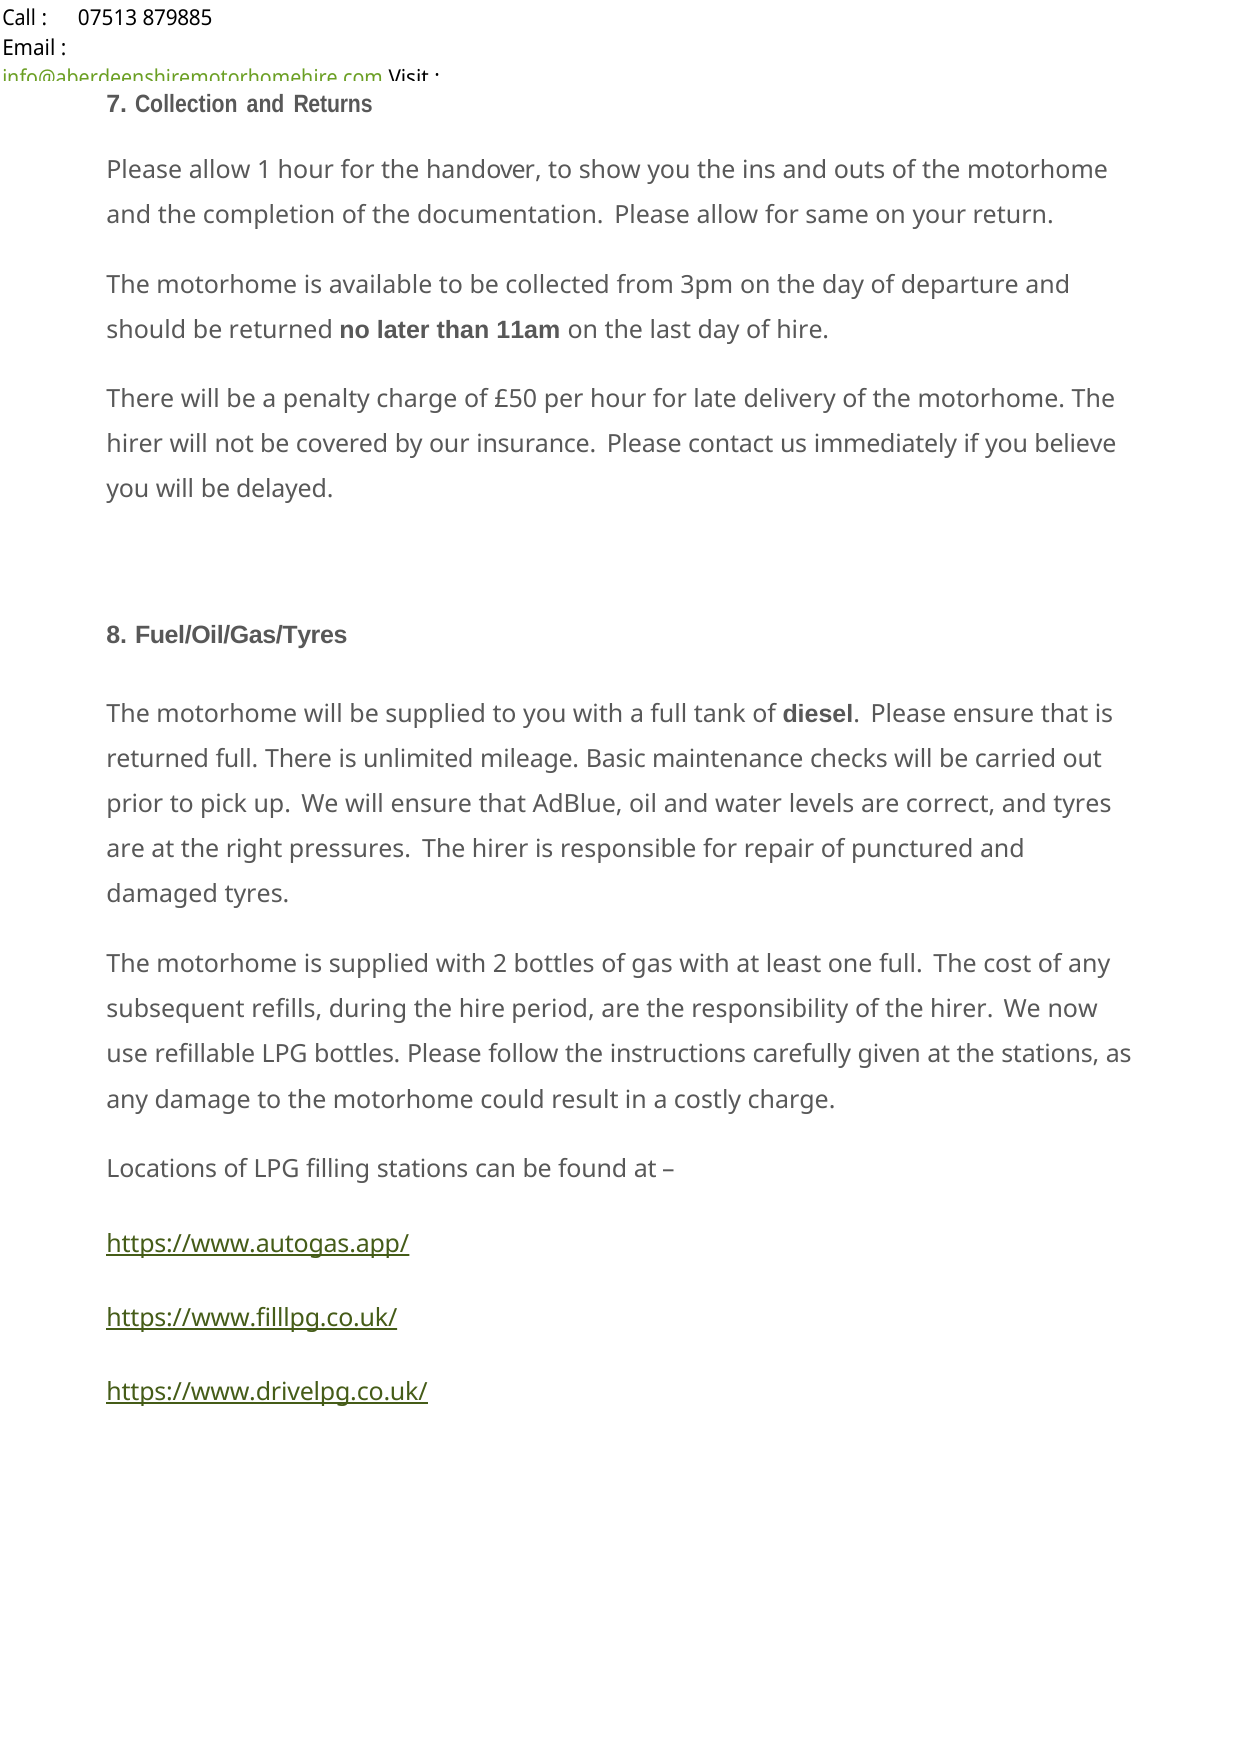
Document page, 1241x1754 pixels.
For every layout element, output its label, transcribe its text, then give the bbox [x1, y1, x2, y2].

text https://www.drivelpg.co.uk/ [106, 1373, 1138, 1407]
text The motorhome is supplied with 2 bottles of gas with at least one full. The cost of any subsequent refills, during the hire period, are the responsibility of the hirer. We now use refillable LPG bottles. Please follow the instructions carefully given at the stations, as any damage to the motorhome could result in a costly charge. [106, 946, 1138, 1115]
text Please allow 1 hour for the handover, to show you the ins and outs of the motorhome and the completion of the documentation. Please allow for same on your return. [106, 152, 1138, 231]
text The motorhome is available to be collected from 3pm on the day of departure and should be returned no later than 11am on the last day of hire. [106, 267, 1138, 345]
subtitle Fuel/Oil/Gas/Tyres [106, 620, 1138, 649]
text https://www.filllpg.co.uk/ [106, 1299, 1138, 1333]
text There will be a penalty charge of £50 per hour for late delivery of the motorhome. The hirer will not be covered by our insurance. Please contact us immediately if you believe you will be delayed. [106, 381, 1120, 505]
subtitle Collection and Returns [106, 89, 1138, 118]
text Locations of LPG filling stations can be found at – [106, 1151, 1138, 1185]
text https://www.autogas.app/ [106, 1225, 1138, 1259]
text The motorhome will be supplied to you with a full tank of diesel. Please ensure that is returned full. There is unlimited mileage. Basic maintenance checks will be carried out prior to pick up. We will ensure that AdBlue, oil and water levels are correct, and tyres are at the right pressures. The hirer is responsible for repair of punctured and damaged tyres. [106, 695, 1120, 910]
